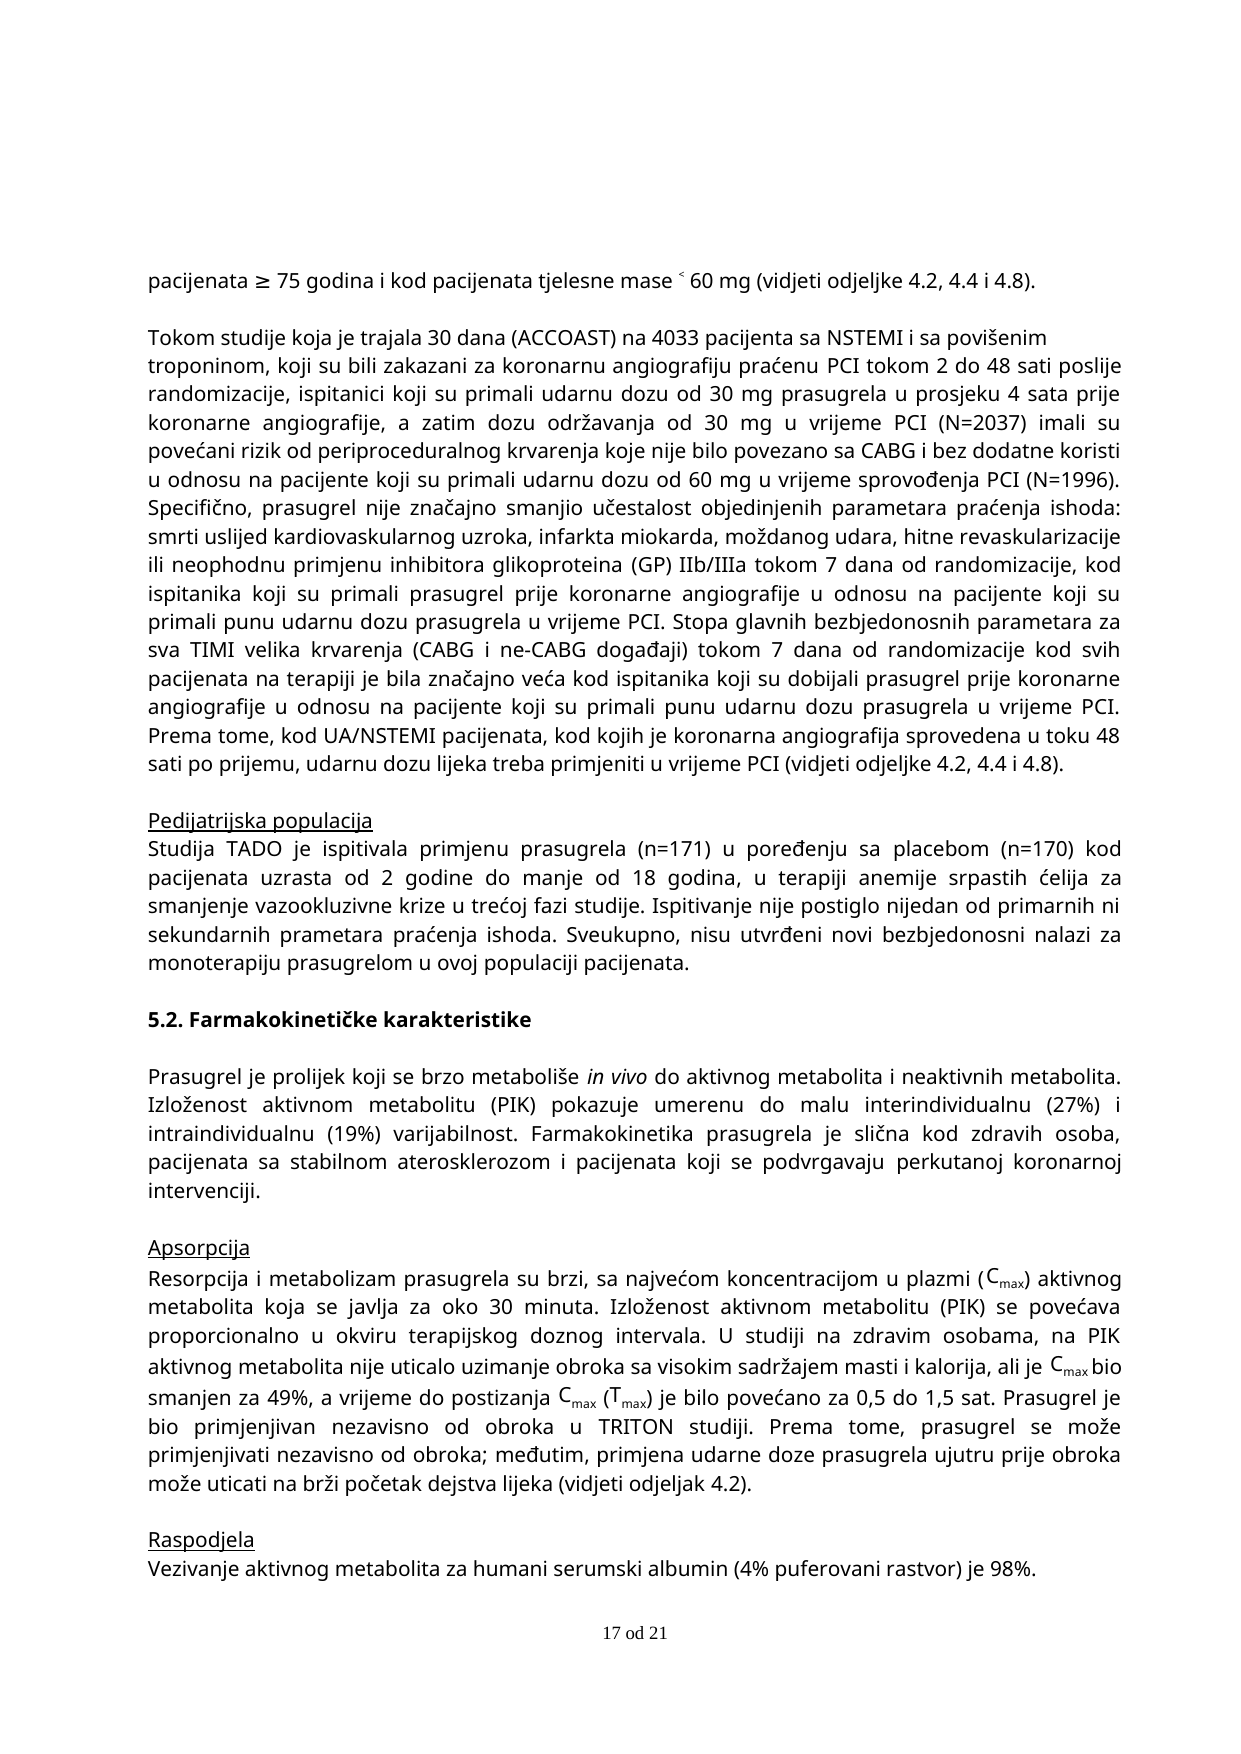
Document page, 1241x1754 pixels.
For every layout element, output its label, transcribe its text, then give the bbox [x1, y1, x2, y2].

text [148, 266, 1122, 294]
text troponinom, koji su bili zakazani za koronarnu angiografiju praćenu PCI tokom 2 do 48 sati poslije randomizacije, ispitanici koji su primali udarnu dozu od 30 mg prasugrela u prosjeku 4 sata prije koronarne angiografije, a zatim dozu održavanja od 30 mg u vrijeme PCI (N=2037) imali su povećani rizik od periproceduralnog krvarenja koje nije bilo povezano sa CABG i bez dodatne koristi u odnosu na pacijente koji su primali udarnu dozu od 60 mg u vrijeme sprovođenja PCI (N=1996). Specifično, prasugrel nije značajno smanjio učestalost objedinjenih parametara praćenja ishoda: smrti uslijed kardiovaskularnog uzroka, infarkta miokarda, moždanog udara, hitne revaskularizacije ili neophodnu primjenu inhibitora glikoproteina (GP) IIb/IIIa tokom 7 dana od randomizacije, kod ispitanika koji su primali prasugrel prije koronarne angiografije u odnosu na pacijente koji su primali punu udarnu dozu prasugrela u vrijeme PCI. Stopa glavnih bezbjedonosnih parametara za sva TIMI velika krvarenja (CABG i ne-CABG događaji) tokom 7 dana od randomizacije kod svih pacijenata na terapiji je bila značajno veća kod ispitanika koji su dobijali prasugrel prije koronarne angiografije u odnosu na pacijente koji su primali punu udarnu dozu prasugrela u vrijeme PCI. Prema tome, kod UA/NSTEMI pacijenata, kod kojih je koronarna angiografija sprovedena u toku 48 sati po prijemu, udarnu dozu lijeka treba primjeniti u vrijeme PCI (vidjeti odjelјke 4.2, 4.4 i 4.8). [148, 351, 1122, 778]
text Prasugrel je prolijek koji se brzo metaboliše in vivo do aktivnog metabolita i neaktivnih metabolita. Izloženost aktivnom metabolitu (PIK) pokazuje umerenu do malu interindividualnu (27%) i intraindividualnu (19%) varijabilnost. Farmakokinetika prasugrela je slična kod zdravih osoba, pacijenata sa stabilnom aterosklerozom i pacijenata koji se podvrgavaju perkutanoj koronarnoj intervenciji. [148, 1062, 1122, 1204]
text Apsorpcija [148, 1233, 1122, 1261]
text Resorpcija i metabolizam prasugrela su brzi, sa najvećom koncentracijom u plazmi (Cmax) aktivnog metabolita koja se javlјa za oko 30 minuta. Izloženost aktivnom metabolitu (PIK) se povećava proporcionalno u okviru terapijskog doznog intervala. U studiji na zdravim osobama, na PIK aktivnog metabolita nije uticalo uzimanje obroka sa visokim sadržajem masti i kalorija, ali je Cmax bio smanjen za 49%, a vrijeme do postizanja Cmax (Tmax) je bilo povećano za 0,5 do 1,5 sat. Prasugrel je bio primjenjivan nezavisno od obroka u TRITON studiji. Prema tome, prasugrel se može primjenjivati nezavisno od obroka; međutim, primjena udarne doze prasugrela ujutru prije obroka može uticati na brži početak dejstva lijeka (vidjeti odjelјak 4.2). [148, 1261, 1122, 1497]
text 5.2. Farmakokinetičke karakteristike [148, 1005, 1122, 1034]
text Raspodjela [148, 1526, 1122, 1554]
text Vezivanje aktivnog metabolita za humani serumski albumin (4% puferovani rastvor) je 98%. [148, 1554, 1122, 1582]
text Pedijatrijska populacija [148, 806, 1122, 834]
text Studija TADO je ispitivala primjenu prasugrela (n=171) u poređenju sa placebom (n=170) kod pacijenata uzrasta od 2 godine do manje od 18 godina, u terapiji anemije srpastih ćelija za smanjenje vazookluzivne krize u trećoj fazi studije. Ispitivanje nije postiglo nijedan od primarnih ni sekundarnih prametara praćenja ishoda. Sveukupno, nisu utvrđeni novi bezbjedonosni nalazi za monoterapiju prasugrelom u ovoj populaciji pacijenata. [148, 834, 1122, 977]
text Tokom studije koja je trajala 30 dana (ACCOAST) na 4033 pacijenta sa NSTEMI i sa povišenim [148, 323, 1122, 351]
